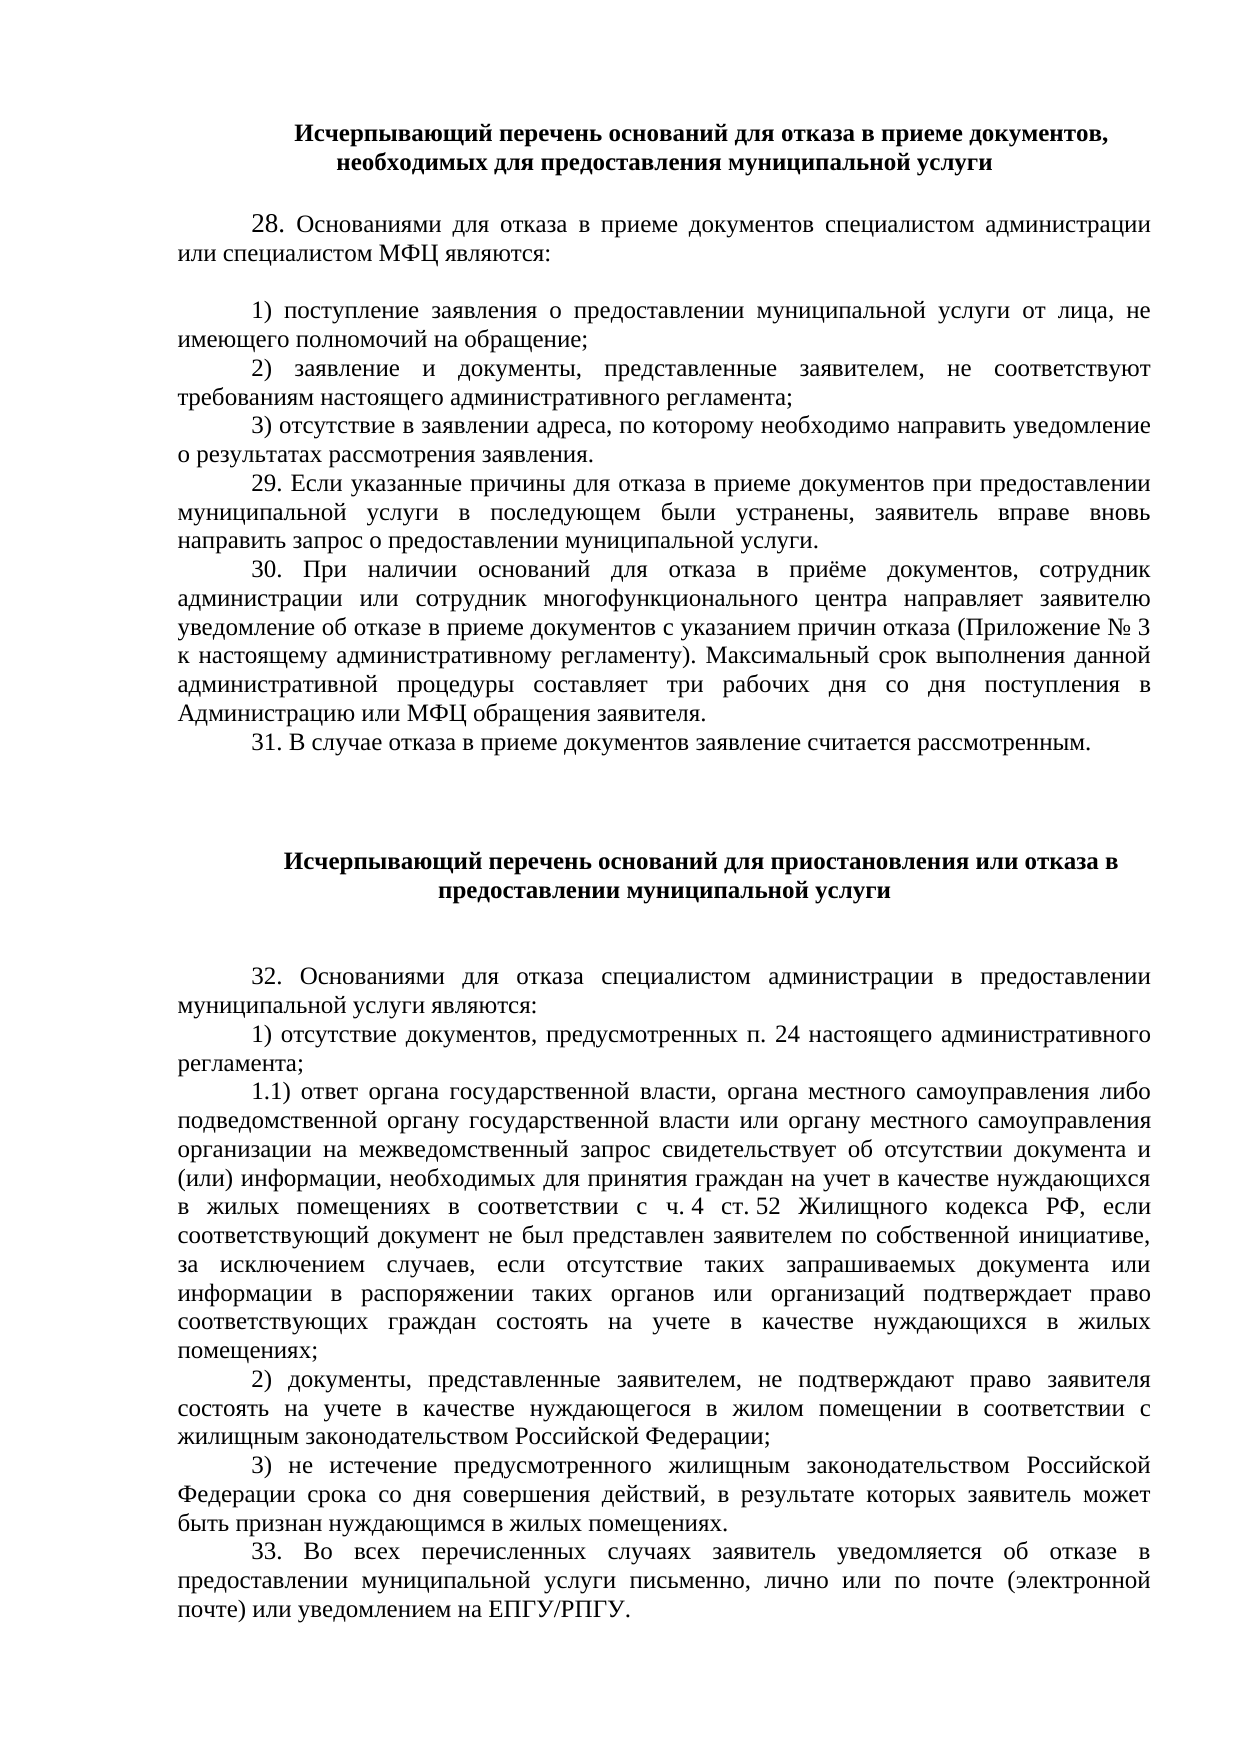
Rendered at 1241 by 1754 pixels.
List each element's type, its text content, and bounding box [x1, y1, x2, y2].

text Исчерпывающий перечень оснований для отказа в приеме документов, необходимых для предоставления муниципальной услуги [177, 118, 1152, 176]
text 31. В случае отказа в приеме документов заявление считается рассмотренным. [177, 727, 1152, 755]
text 3) отсутствие в заявлении адреса, по которому необходимо направить уведомление о результатах рассмотрения заявления. [177, 410, 1152, 468]
text 29. Если указанные причины для отказа в приеме документов при предоставлении муниципальной услуги в последующем были устранены, заявитель вправе вновь направить запрос о предоставлении муниципальной услуги. [177, 468, 1152, 554]
text 1.1) ответ органа государственной власти, органа местного самоуправления либо подведомственной органу государственной власти или органу местного самоуправления организации на межведомственный запрос свидетельствует об отсутствии документа и (или) информации, необходимых для принятия граждан на учет в качестве нуждающихся в жилых помещениях в соответствии с ч. 4 ст. 52 Жилищного кодекса РФ, если соответствующий документ не был представлен заявителем по собственной инициативе, за исключением случаев, если отсутствие таких запрашиваемых документа или информации в распоряжении таких органов или организаций подтверждает право соответствующих граждан состоять на учете в качестве нуждающихся в жилых помещениях; [177, 1076, 1152, 1364]
text 32. Основаниями для отказа специалистом администрации в предоставлении муниципальной услуги являются: [177, 961, 1152, 1019]
text 30. При наличии оснований для отказа в приёме документов, сотрудник администрации или сотрудник многофункционального центра направляет заявителю уведомление об отказе в приеме документов с указанием причин отказа (Приложение № 3 к настоящему административному регламенту). Максимальный срок выполнения данной административной процедуры составляет три рабочих дня со дня поступления в Администрацию или МФЦ обращения заявителя. [177, 554, 1152, 727]
text 33. Во всех перечисленных случаях заявитель уведомляется об отказе в предоставлении муниципальной услуги письменно, лично или по почте (электронной почте) или уведомлением на ЕПГУ/РПГУ. [177, 1536, 1152, 1623]
text 1) поступление заявления о предоставлении муниципальной услуги от лица, не имеющего полномочий на обращение; [177, 295, 1152, 353]
text 2) документы, представленные заявителем, не подтверждают право заявителя состоять на учете в качестве нуждающегося в жилом помещении в соответствии с жилищным законодательством Российской Федерации; [177, 1364, 1152, 1450]
text 1) отсутствие документов, предусмотренных п. 24 настоящего административного регламента; [177, 1019, 1152, 1076]
text Исчерпывающий перечень оснований для приостановления или отказа в предоставлении муниципальной услуги [177, 846, 1152, 904]
text 28. Основаниями для отказа в приеме документов специалистом администрации или специалистом МФЦ являются: [177, 207, 1152, 267]
text 3) не истечение предусмотренного жилищным законодательством Российской Федерации срока со дня совершения действий, в результате которых заявитель может быть признан нуждающимся в жилых помещениях. [177, 1450, 1152, 1536]
text 2) заявление и документы, представленные заявителем, не соответствуют требованиям настоящего административного регламента; [177, 353, 1152, 410]
